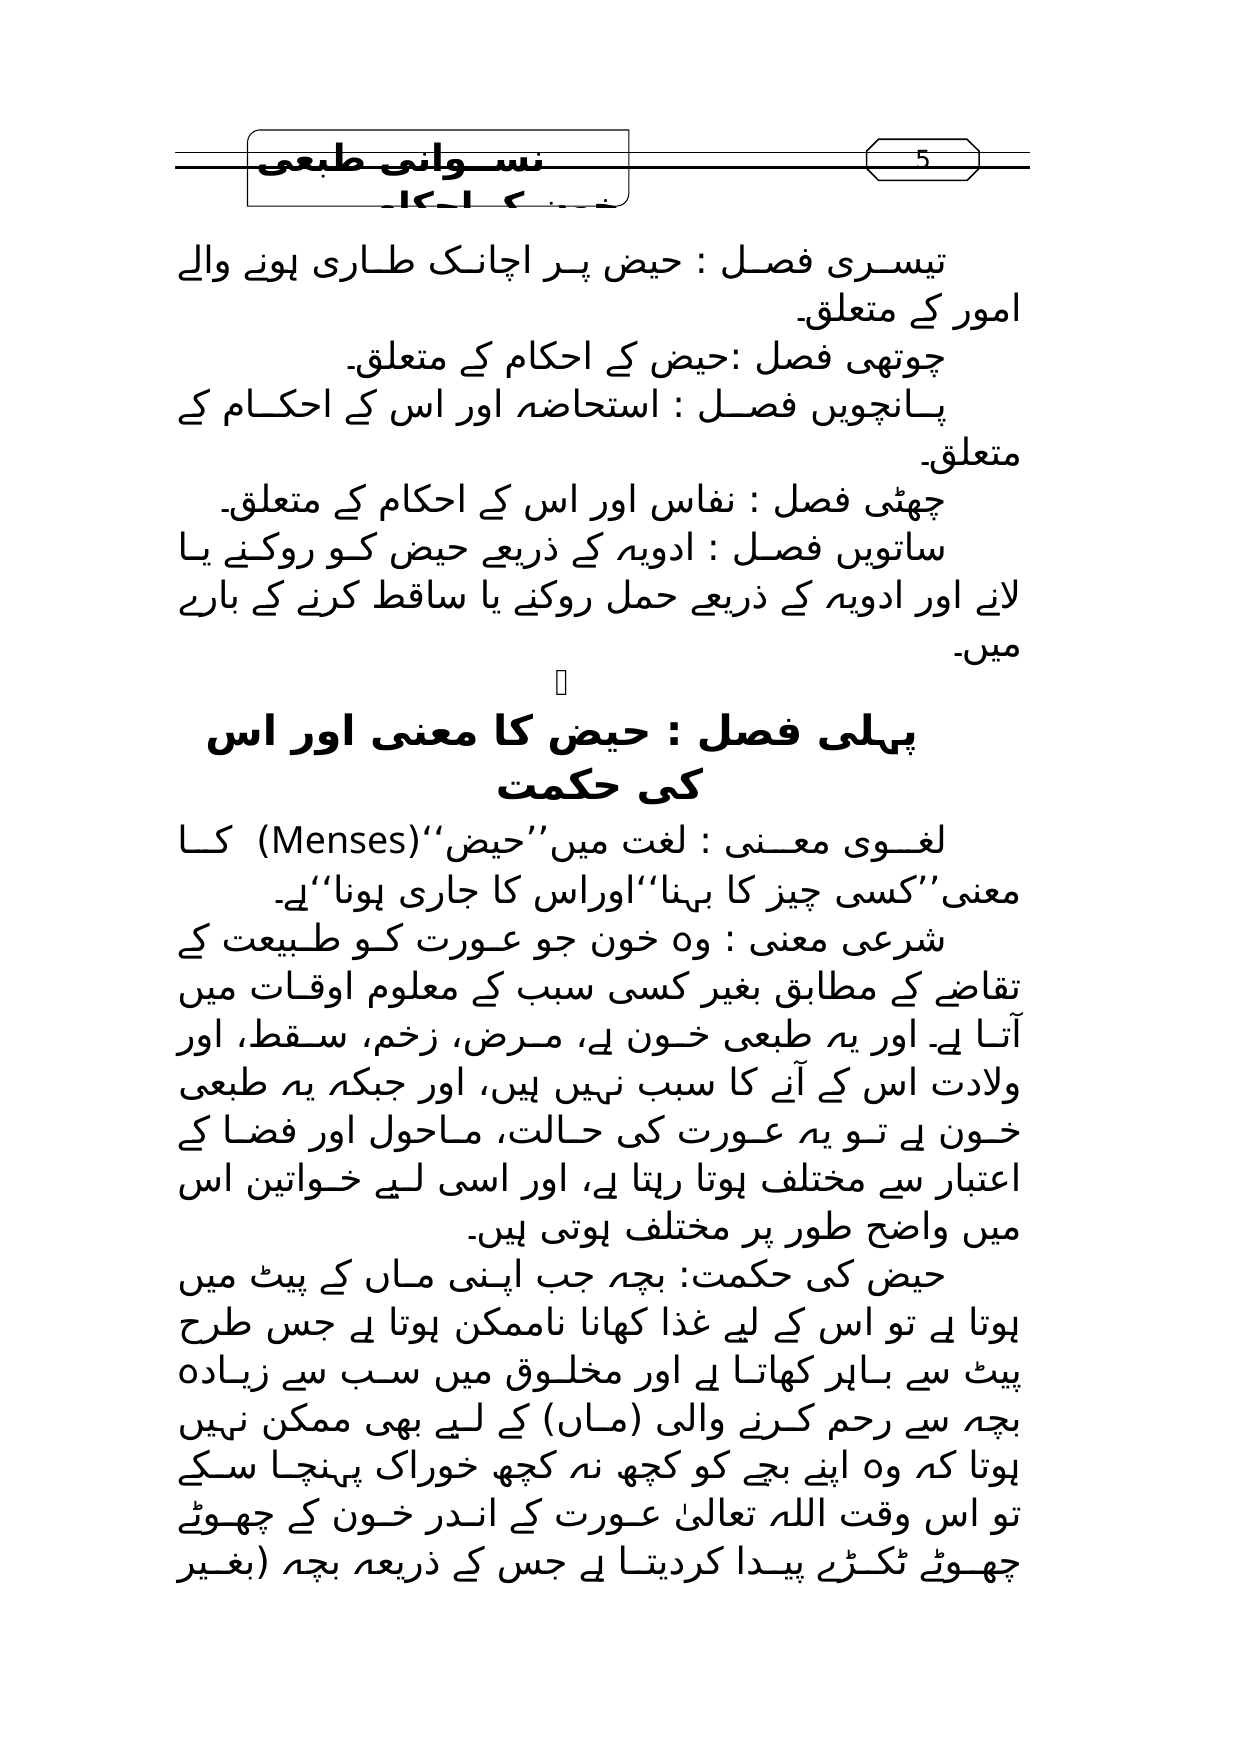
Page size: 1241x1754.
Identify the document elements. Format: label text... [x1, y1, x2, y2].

text ساتویں فصل : ادویہ کے ذریعے حیض کو روکنے یا لانے اور ادویہ کے ذریعے حمل روکنے یا ساقط کرنے کے بارے میں۔ [177, 526, 1022, 666]
text چوتھی فصل :حیض کے احکام کے متعلق۔ [177, 334, 1022, 378]
text چھٹی فصل : نفاس اور اس کے احکام کے متعلق۔ [177, 478, 1022, 522]
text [177, 1252, 1022, 1584]
text شرعی معنی : وہ خون جو عورت کو طبیعت کے تقاضے کے مطابق بغیر کسی سبب کے معلوم اوقات میں آتا ہے۔ اور یہ طبعی خون ہے، مرض، زخم، سقط، اور ولادت اس کے آنے کا سبب نہیں ہیں، اور جبکہ یہ طبعی خون ہے تو یہ عورت کی حالت، ماحول اور فضا کے اعتبار سے مختلف ہوتا رہتا ہے، اور اسی لیے خواتین اس میں واضح طور پر مختلف ہوتی ہیں۔ [177, 917, 1022, 1248]
subtitle پہلی فصل : حیض کا معنی اور اس کى حکمت [177, 707, 1022, 809]
text لغوی معنی : لغت میں’’حیض‘‘(Menses) کا معنی’’کسی چیز کا بہنا‘‘اوراس کا جاری ہونا‘‘ہے۔ [177, 814, 1022, 913]
text پانچویں فصل : استحاضہ اور اس کے احکام کے متعلق۔ [177, 382, 1022, 474]
text تیسری فصل : حیض پر اچانک طاری ہونے والے امور کے متعلق۔ [177, 238, 1022, 330]
